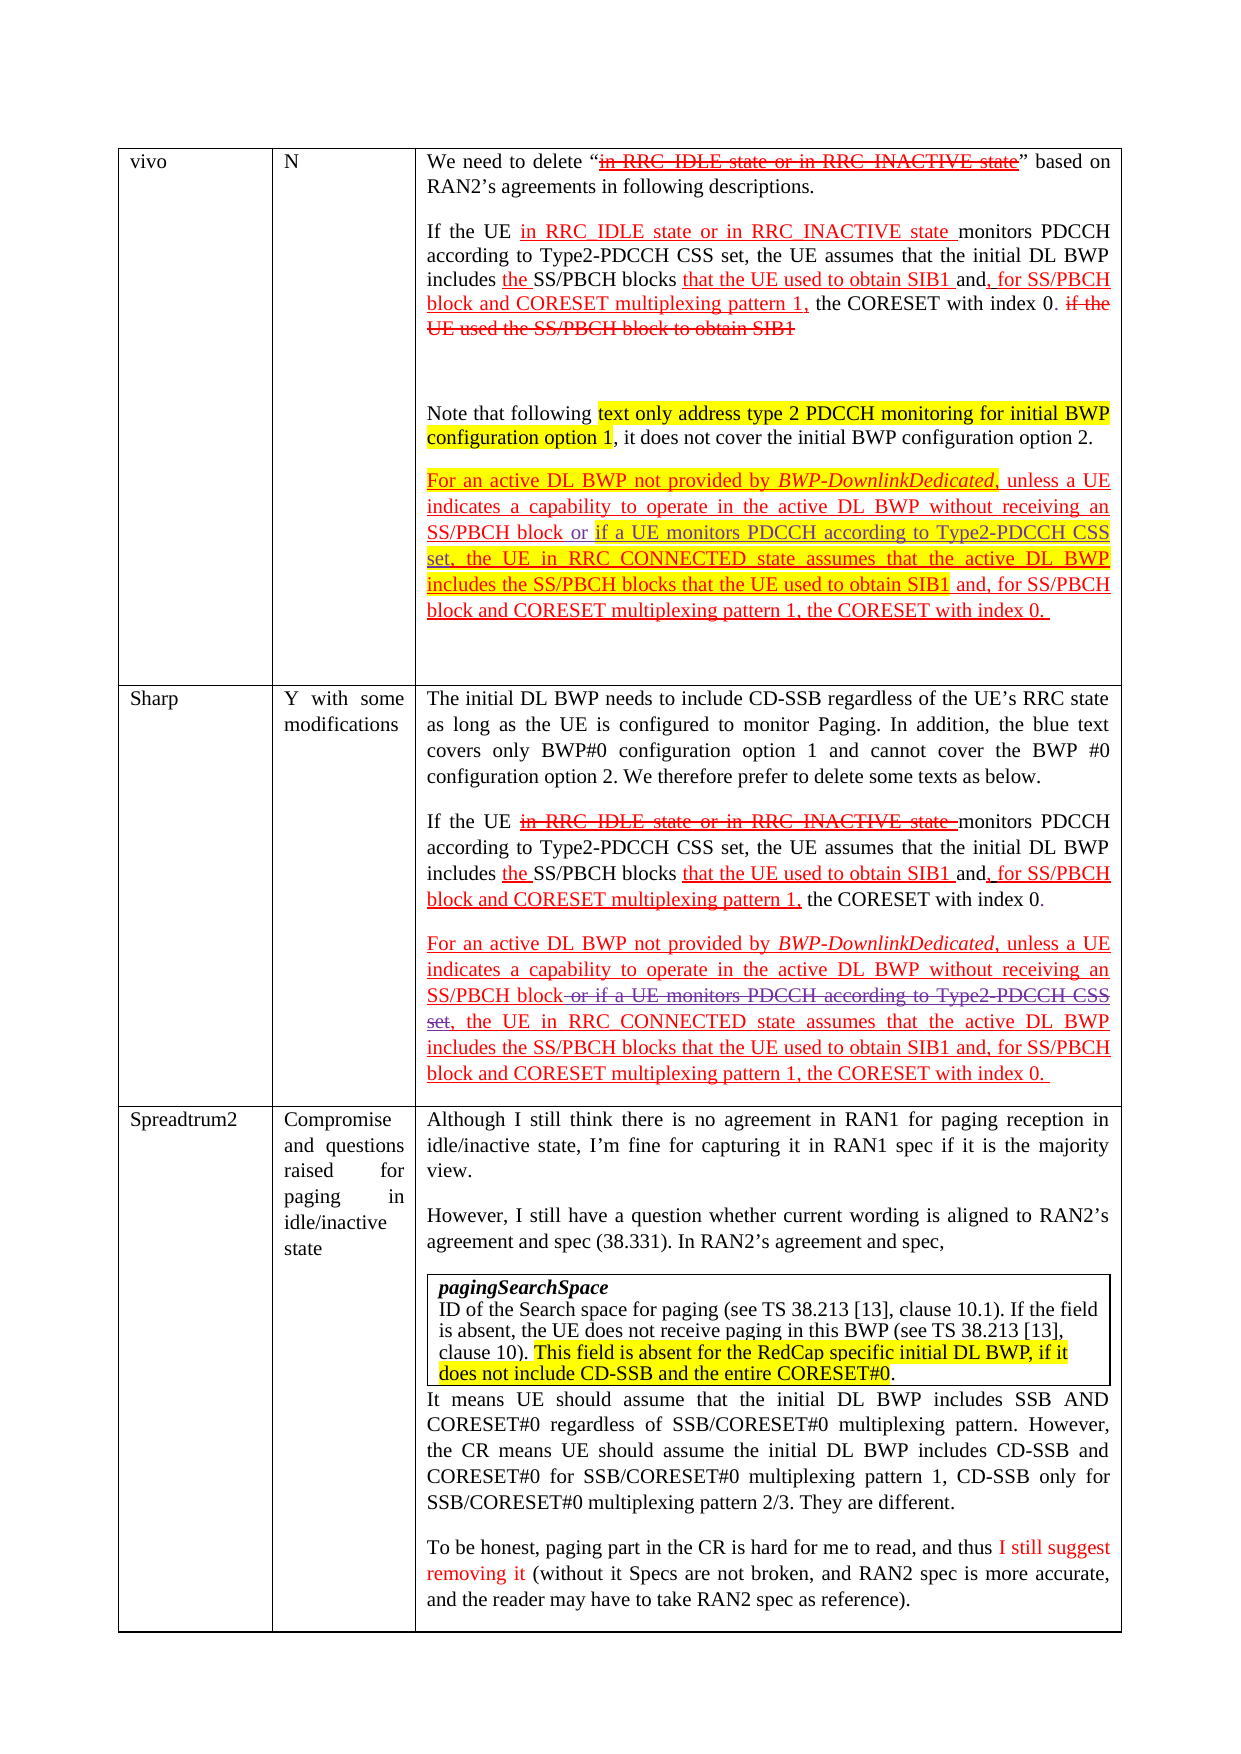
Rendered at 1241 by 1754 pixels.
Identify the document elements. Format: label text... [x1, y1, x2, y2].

table_cell The initial DL BWP needs to include CD-SSB regardless of the UE’s RRC state as long as the UE is configured to monitor Paging. In addition, the blue text covers only BWP#0 configuration option 1 and cannot cover the BWP #0 configuration option 2. We therefore prefer to delete some texts as below. If the UE in RRC_IDLE state or in RRC_INACTIVE state monitors PDCCH according to Type2-PDCCH CSS set, the UE assumes that the initial DL BWP includes the SS/PBCH blocks that the UE used to obtain SIB1 and, for SS/PBCH block and CORESET multiplexing pattern 1, the CORESET with index 0. For an active DL BWP not provided by BWP-DownlinkDedicated, unless a UE indicates a capability to operate in the active DL BWP without receiving an SS/PBCH block or if a UE monitors PDCCH according to Type2-PDCCH CSS set, the UE in RRC_CONNECTED state assumes that the active DL BWP includes the SS/PBCH blocks that the UE used to obtain SIB1 and, for SS/PBCH block and CORESET multiplexing pattern 1, the CORESET with index 0. [416, 686, 1121, 1106]
table_cell Spreadtrum2 [119, 1107, 272, 1631]
table_cell Y with some modifications [273, 686, 415, 1106]
table_cell vivo [119, 149, 272, 685]
table_cell Although I still think there is no agreement in RAN1 for paging reception in idle/inactive state, I’m fine for capturing it in RAN1 spec if it is the majority view. However, I still have a question whether current wording is aligned to RAN2’s agreement and spec (38.331). In RAN2’s agreement and spec, It means UE should assume that the initial DL BWP includes SSB AND CORESET#0 regardless of SSB/CORESET#0 multiplexing pattern. However, the CR means UE should assume the initial DL BWP includes CD-SSB and CORESET#0 for SSB/CORESET#0 multiplexing pattern 1, CD-SSB only for SSB/CORESET#0 multiplexing pattern 2/3. They are different. To be honest, paging part in the CR is hard for me to read, and thus I still suggest removing it (without it Specs are not broken, and RAN2 spec is more accurate, and the reader may have to take RAN2 spec as reference). [416, 1107, 1121, 1631]
table_cell Compromise and questions raised for paging in idle/inactive state [273, 1107, 415, 1631]
table_cell We need to delete “in RRC_IDLE state or in RRC_INACTIVE state” based on RAN2’s agreements in following descriptions. If the UE in RRC_IDLE state or in RRC_INACTIVE state monitors PDCCH according to Type2-PDCCH CSS set, the UE assumes that the initial DL BWP includes the SS/PBCH blocks that the UE used to obtain SIB1 and, for SS/PBCH block and CORESET multiplexing pattern 1, the CORESET with index 0. if the UE used the SS/PBCH block to obtain SIB1 Note that following text only address type 2 PDCCH monitoring for initial BWP configuration option 1, it does not cover the initial BWP configuration option 2. For an active DL BWP not provided by BWP-DownlinkDedicated, unless a UE indicates a capability to operate in the active DL BWP without receiving an SS/PBCH block or if a UE monitors PDCCH according to Type2-PDCCH CSS set, the UE in RRC_CONNECTED state assumes that the active DL BWP includes the SS/PBCH blocks that the UE used to obtain SIB1 and, for SS/PBCH block and CORESET multiplexing pattern 1, the CORESET with index 0. [416, 149, 1121, 685]
table_cell N [273, 149, 415, 685]
table_cell Sharp [119, 686, 272, 1106]
